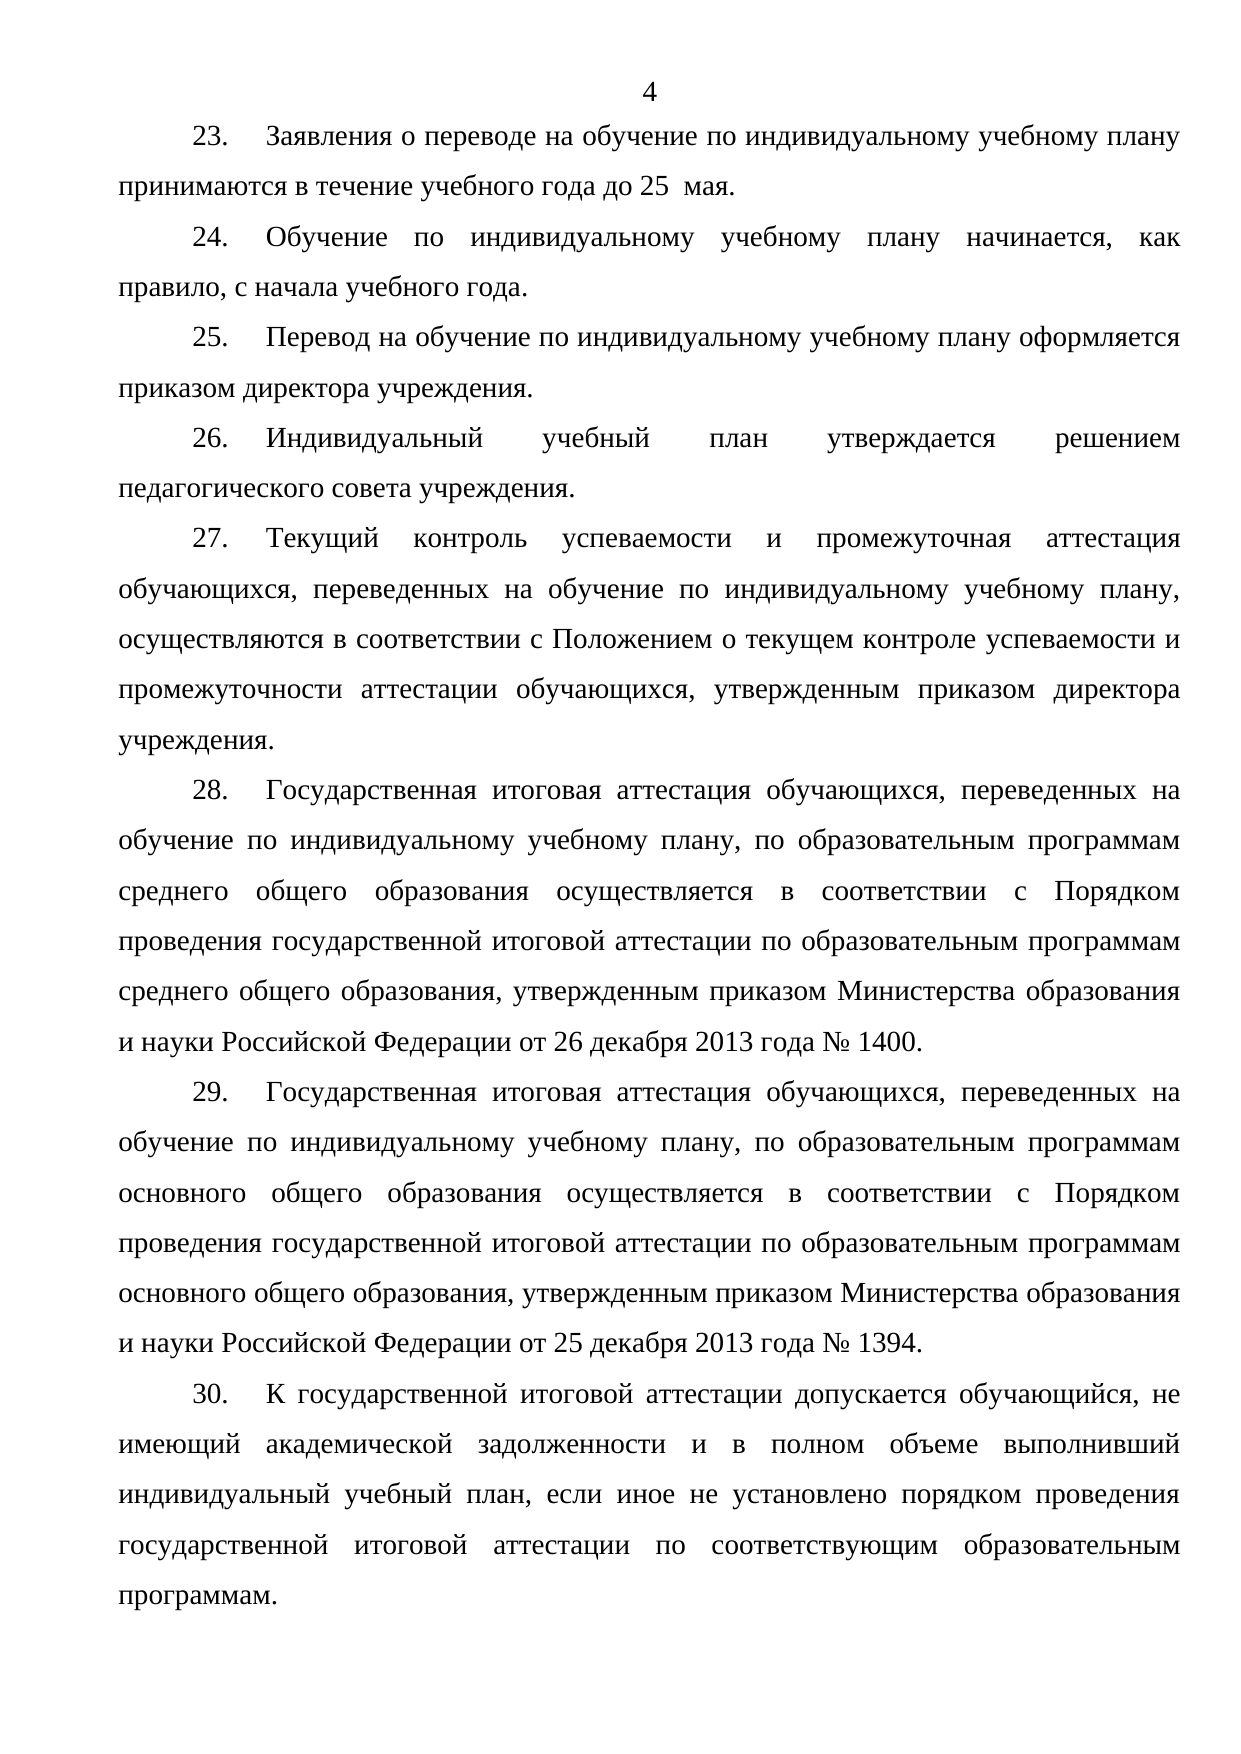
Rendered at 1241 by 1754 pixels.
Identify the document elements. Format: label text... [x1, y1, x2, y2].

list Перевод на обучение по индивидуальному учебному плану оформляется приказом директора учреждения. [118, 319, 1181, 403]
list Государственная итоговая аттестация обучающихся, переведенных на обучение по индивидуальному учебному плану, по образовательным программам основного общего образования осуществляется в соответствии с Порядком проведения государственной итоговой аттестации по образовательным программам основного общего образования, утвержденным приказом Министерства образования и науки Российской Федерации от 25 декабря 2013 года № 1394. [118, 1074, 1181, 1359]
list Индивидуальный учебный план утверждается решением педагогического совета учреждения. [118, 420, 1181, 504]
list Обучение по индивидуальному учебному плану начинается, как правило, с начала учебного года. [118, 219, 1181, 303]
list Заявления о переводе на обучение по индивидуальному учебному плану принимаются в течение учебного года до 25 мая. [118, 118, 1181, 202]
list К государственной итоговой аттестации допускается обучающийся, не имеющий академической задолженности и в полном объеме выполнивший индивидуальный учебный план, если иное не установлено порядком проведения государственной итоговой аттестации по соответствующим образовательным программам. [118, 1376, 1181, 1611]
list Текущий контроль успеваемости и промежуточная аттестация обучающихся, переведенных на обучение по индивидуальному учебному плану, осуществляются в соответствии с Положением о текущем контроле успеваемости и промежуточности аттестации обучающихся, утвержденным приказом директора учреждения. [118, 521, 1181, 755]
list Государственная итоговая аттестация обучающихся, переведенных на обучение по индивидуальному учебному плану, по образовательным программам среднего общего образования осуществляется в соответствии с Порядком проведения государственной итоговой аттестации по образовательным программам среднего общего образования, утвержденным приказом Министерства образования и науки Российской Федерации от 26 декабря 2013 года № 1400. [118, 772, 1181, 1057]
